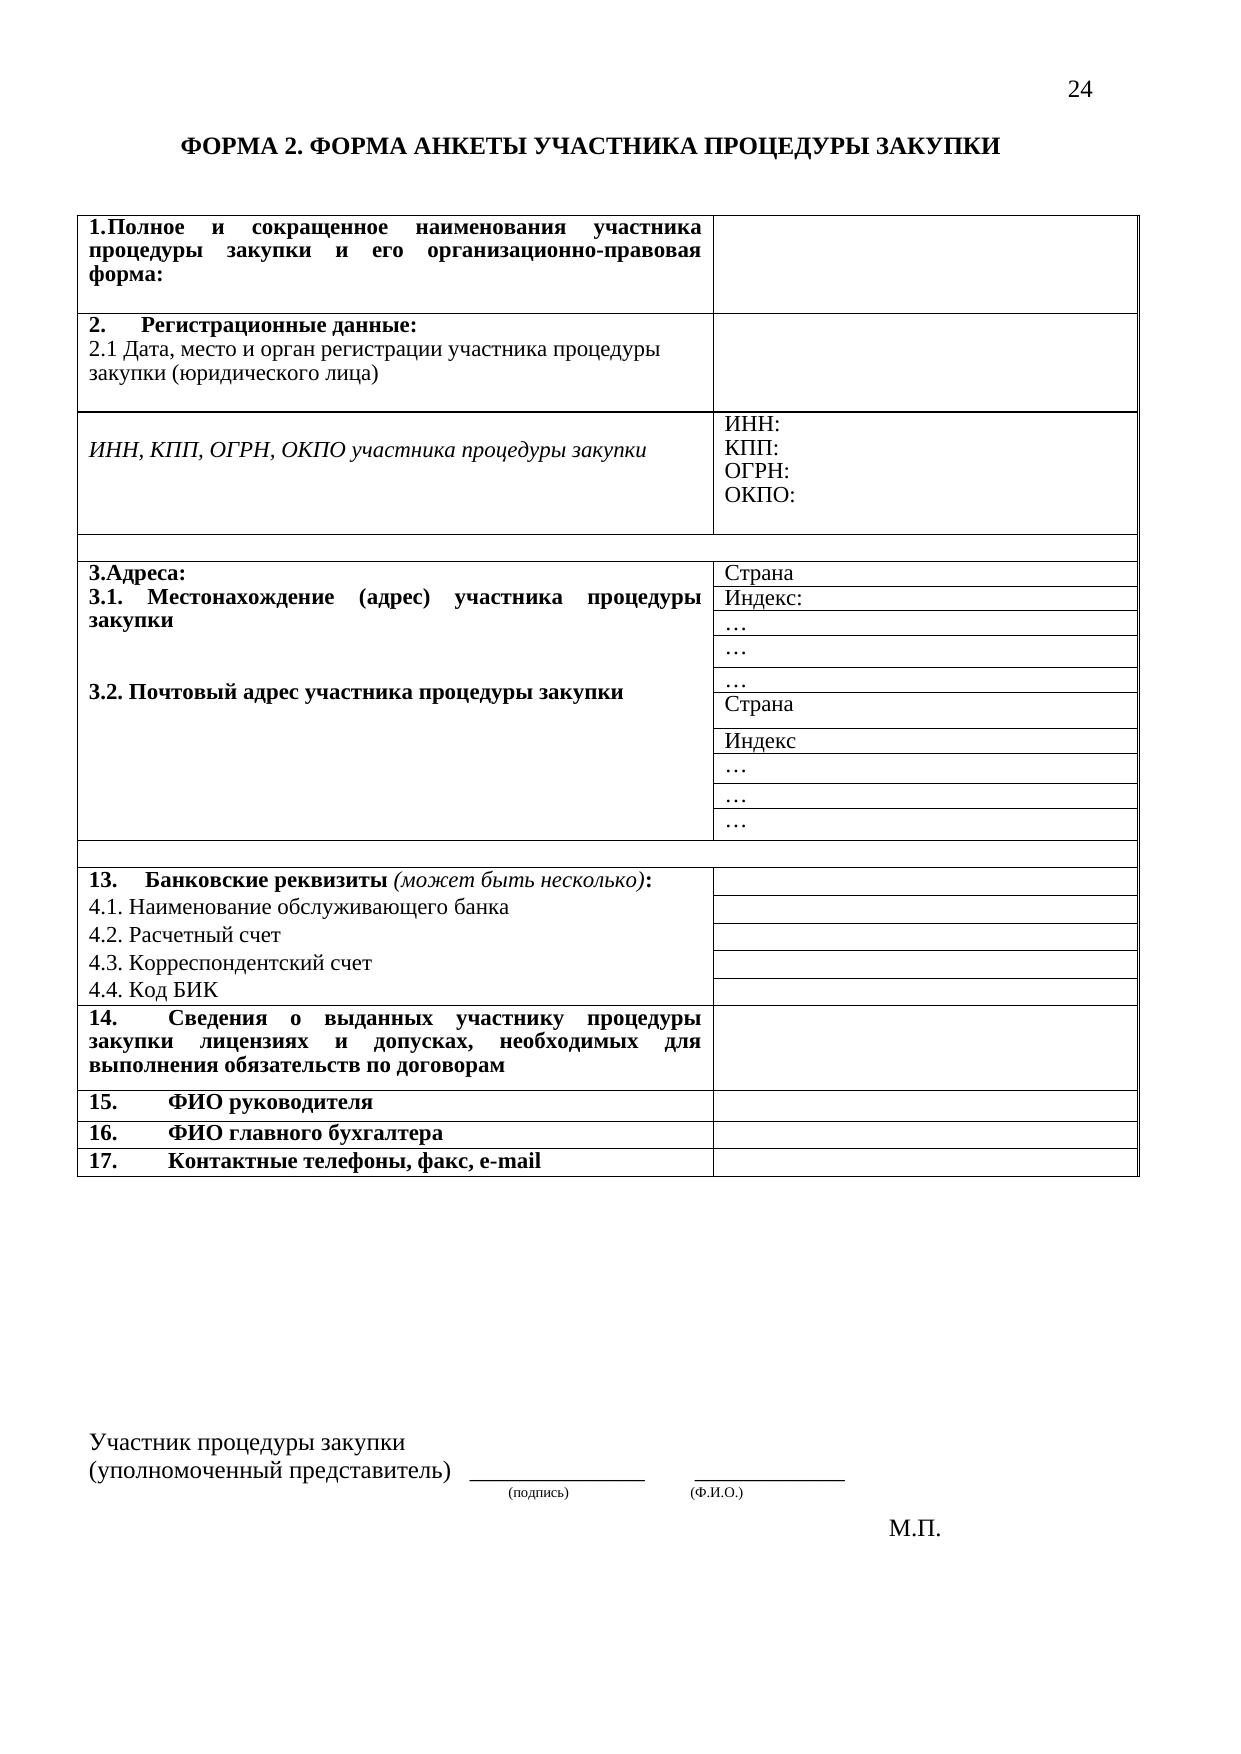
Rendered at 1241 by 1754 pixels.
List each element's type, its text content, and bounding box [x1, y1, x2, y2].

table_cell 4.1. Наименование обслуживающего банка [78, 895, 713, 923]
table_header [714, 216, 1137, 313]
table_cell [714, 314, 1137, 411]
table_cell … [714, 668, 1137, 692]
table_cell … [714, 784, 1137, 807]
table_cell Сведения о выданных участнику процедуры закупки лицензиях и допусках, необходимых для выполнения обязательств по договорам [78, 1006, 713, 1090]
table_cell [78, 841, 713, 867]
text Участник процедуры закупки [89, 1427, 1092, 1455]
table_cell 4.2. Расчетный счет [78, 923, 713, 950]
table_cell … [714, 809, 1137, 840]
table_cell Банковские реквизиты (может быть несколько): [78, 868, 713, 894]
table_cell [714, 1122, 1137, 1148]
text (подпись) (Ф.И.О.) [89, 1484, 1092, 1513]
table_cell … [714, 611, 1137, 635]
table_cell ИНН: КПП: ОГРН: ОКПО: [714, 413, 1137, 533]
table_cell Страна [714, 693, 1137, 728]
table_cell Регистрационные данные: 2.1 Дата, место и орган регистрации участника процедуры закупки (юридического лица) [78, 314, 713, 411]
table_cell ФИО главного бухгалтера [78, 1122, 713, 1148]
table_cell [714, 896, 1137, 923]
table_cell [714, 1091, 1137, 1121]
table_cell [714, 979, 1137, 1005]
text (уполномоченный представитель) ______________ ____________ [89, 1455, 1092, 1484]
table_cell [713, 841, 1137, 867]
table_cell … [714, 636, 1137, 667]
table_cell [714, 1149, 1137, 1176]
table_cell 3.Адреса: 3.1. Местонахождение (адрес) участника процедуры закупки 3.2. Почтовый адрес участника процедуры закупки [78, 562, 713, 840]
table_cell ФИО руководителя [78, 1091, 713, 1121]
table_cell 4.3. Корреспондентский счет [78, 950, 713, 978]
text М.П. [89, 1513, 1092, 1542]
table_cell [714, 868, 1137, 894]
text ФОРМА 2. ФОРМА АНКЕТЫ УЧАСТНИКА ПРОЦЕДУРЫ ЗАКУПКИ [89, 131, 1092, 160]
table_cell ИНН, КПП, ОГРН, ОКПО участника процедуры закупки [78, 413, 713, 533]
table_cell Страна [714, 562, 1137, 586]
table_cell [714, 951, 1137, 978]
table_cell Индекс: [714, 587, 1137, 610]
table_cell [714, 1006, 1137, 1090]
table_cell Контактные телефоны, факс, е-mail [78, 1149, 713, 1176]
table_cell Индекс [714, 729, 1137, 753]
table_cell 4.4. Код БИК [78, 978, 713, 1005]
table_cell … [714, 754, 1137, 783]
table_cell [78, 535, 1137, 561]
table_cell [714, 924, 1137, 950]
table_header Полное и сокращенное наименования участника процедуры закупки и его организационно-правовая форма: [78, 216, 713, 313]
